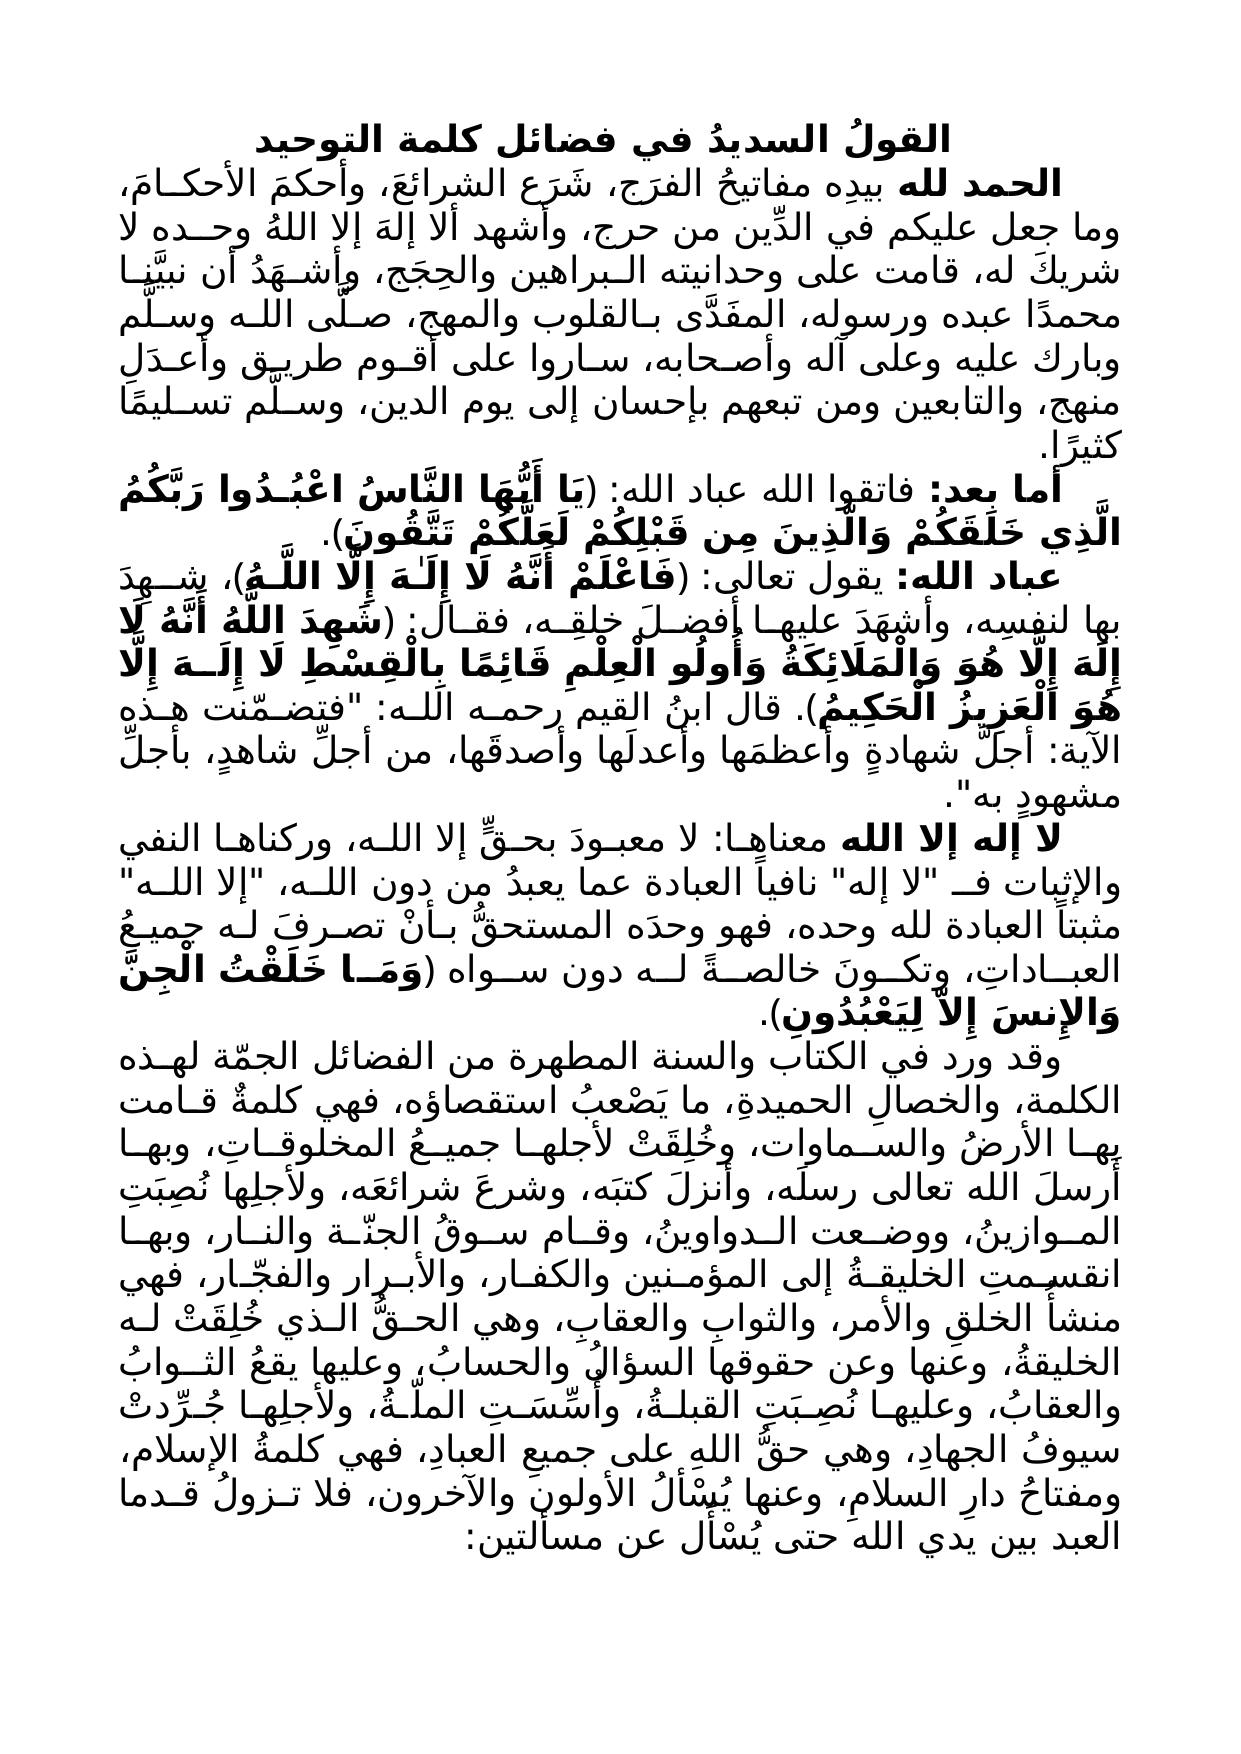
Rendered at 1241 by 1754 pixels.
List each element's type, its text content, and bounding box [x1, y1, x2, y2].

text أما بعد: فاتقوا الله عباد الله: ﴿يَا أَيُّهَا النَّاسُ اعْبُدُوا رَبَّكُمُ الَّذِي خَلَقَكُمْ وَالَّذِينَ مِن قَبْلِكُمْ لَعَلَّكُمْ تَتَّقُونَ﴾. [118, 467, 1122, 554]
text القولُ السديدُ في فضائل كلمة التوحيد [118, 118, 1122, 162]
text وقد ورد في الكتاب والسنة المطهرة من الفضائل الجمّة لهذه الكلمة، والخصالِ الحميدةِ، ما يَصْعبُ استقصاؤه، فهي كلمةٌ قامت بها الأرضُ والسماوات، وخُلِقَتْ لأجلها جميعُ المخلوقاتِ، وبها أَرسلَ الله تعالى رسلَه، وأنزلَ كتبَه، وشرعَ شرائعَه، ولأجلِها نُصِبَتِ الموازينُ، ووضعت الدواوينُ، وقام سوقُ الجنّة والنار، وبها انقسمتِ الخليقةُ إلى المؤمنين والكفار، والأبرار والفجّار، فهي منشأُ الخلقِ والأمر، والثوابِ والعقابِ، وهي الحقُّ الذي خُلِقَتْ له الخليقةُ، وعنها وعن حقوقها السؤالُ والحسابُ، وعليها يقعُ الثوابُ والعقابُ، وعليها نُصِبَتِ القبلةُ، وأُسِّسَتِ الملّةُ، ولأجلِها جُرِّدتْ سيوفُ الجهادِ، وهي حقُّ اللهِ على جميعِ العبادِ، فهي كلمةُ الإسلام، ومفتاحُ دارِ السلامِ، وعنها يُسْألُ الأولون والآخرون، فلا تزولُ قدما العبد بين يدي الله حتى يُسْأَل عن مسألتين: [118, 1035, 1122, 1558]
text لا إله إلا الله معناها: لا معبودَ بحقٍّ إلا الله، وركناها النفي والإثبات فــ "لا إله" نافياً العبادة عما يعبدُ من دون الله، "إلا الله" مثبتاً العبادة لله وحده، فهو وحدَه المستحقُّ بأنْ تصرفَ له جميعُ العباداتِ، وتكونَ خالصةً له دون سواه ﴿وَمَا خَلَقْتُ الْجِنَّ وَالإِنسَ إِلاّ لِيَعْبُدُونِ‏﴾. [118, 816, 1122, 1035]
text عباد الله: يقول تعالى: ﴿فَاعْلَمْ أَنَّهُ لَا إِلَـٰهَ إِلَّا اللَّـهُ﴾، شهِدَ بها لنفسِه، وأشهَدَ عليها أفضلَ خلقِه، فقال: ﴿شَهِدَ اللَّهُ أَنَّهُ لَا إِلَهَ إِلَّا هُوَ وَالْمَلَائِكَةُ وَأُولُو الْعِلْمِ قَائِمًا بِالْقِسْطِ لَا إِلَهَ إِلَّا هُوَ الْعَزِيزُ الْحَكِيمُ﴾. قال ابنُ القيم رحمه الله: "فتضمّنت هذه الآية: أجلَّ شهادةٍ وأعظمَها وأعدلَها وأصدقَها، من أجلِّ شاهدٍ، بأجلِّ مشهودٍ به". [118, 554, 1122, 816]
text الحمد لله بيدِه مفاتيحُ الفرَج، شَرَع الشرائعَ، وأحكمَ الأحكامَ، وما جعل عليكم في الدِّين من حرج، وأشهد ألا إلهَ إلا اللهُ وحده لا شريكَ له، قامت على وحدانيته البراهين والحِجَج، وأشهَدُ أن نبيَّنا محمدًا عبده ورسوله، المفَدَّى بالقلوب والمهج، صلَّى الله وسلَّم وبارك عليه وعلى آله وأصحابه، ساروا على أقوم طريق وأعدَلِ منهج، والتابعين ومن تبعهم بإحسان إلى يوم الدين، وسلَّم تسليمًا كثيرًا. [118, 162, 1122, 467]
